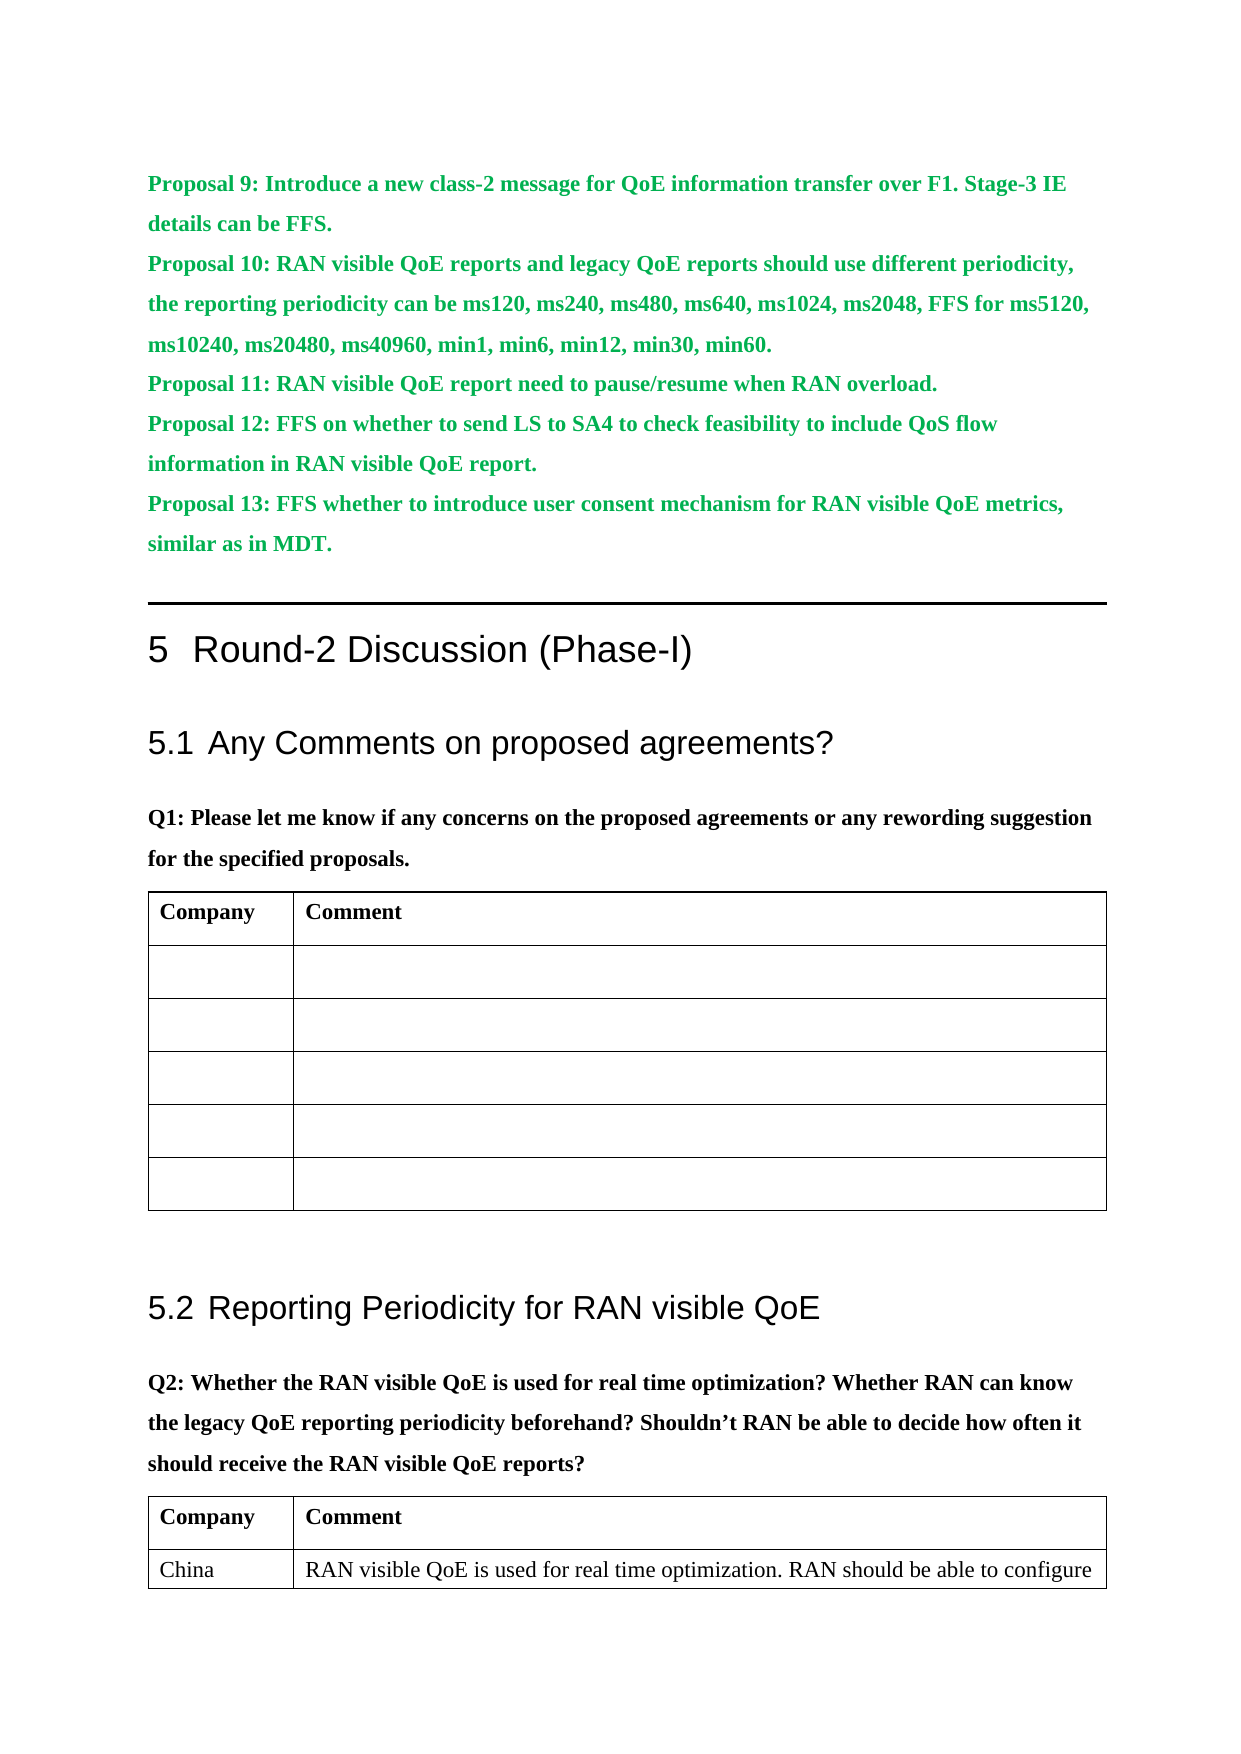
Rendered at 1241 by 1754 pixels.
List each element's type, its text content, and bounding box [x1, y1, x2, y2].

text Proposal 11: RAN visible QoE report need to pause/resume when RAN overload. [148, 365, 1107, 402]
subtitle Round-2 Discussion (Phase-I) [148, 605, 1107, 686]
text Proposal 12: FFS on whether to send LS to SA4 to check feasibility to include QoS flow information in RAN visible QoE report. [148, 404, 1107, 482]
table_cell [149, 1105, 293, 1157]
text Proposal 13: FFS whether to introduce user consent mechanism for RAN visible QoE metrics, similar as in MDT. [148, 484, 1107, 562]
table_cell China Unicom [149, 1550, 293, 1588]
table_header Company [149, 893, 293, 944]
table_cell [149, 1052, 293, 1104]
table_cell [294, 999, 1106, 1051]
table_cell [294, 1550, 1106, 1588]
table_cell [149, 946, 293, 998]
subtitle Reporting Periodicity for RAN visible QoE [148, 1269, 1107, 1344]
table_cell [294, 946, 1106, 998]
table_cell [149, 1158, 293, 1210]
table_cell [149, 999, 293, 1051]
table_cell [294, 1052, 1106, 1104]
table_header Company [149, 1497, 293, 1549]
text Proposal 9: Introduce a new class-2 message for QoE information transfer over F1. Stage-3 IE details can be FFS. [148, 164, 1107, 242]
text Q2: Whether the RAN visible QoE is used for real time optimization? Whether RAN can know the legacy QoE reporting periodicity beforehand? Shouldn’t RAN be able to decide how often it should receive the RAN visible QoE reports? [148, 1363, 1107, 1482]
subtitle Any Comments on proposed agreements? [148, 705, 1107, 780]
text Proposal 10: RAN visible QoE reports and legacy QoE reports should use different periodicity, the reporting periodicity can be ms120, ms240, ms480, ms640, ms1024, ms2048, FFS for ms5120, ms10240, ms20480, ms40960, min1, min6, min12, min30, min60. [148, 244, 1107, 363]
text Q1: Please let me know if any concerns on the proposed agreements or any rewording suggestion for the specified proposals. [148, 799, 1107, 877]
table_header Comment [294, 893, 1106, 944]
table_header Comment [294, 1497, 1106, 1549]
table_cell [294, 1105, 1106, 1157]
table_cell [294, 1158, 1106, 1210]
